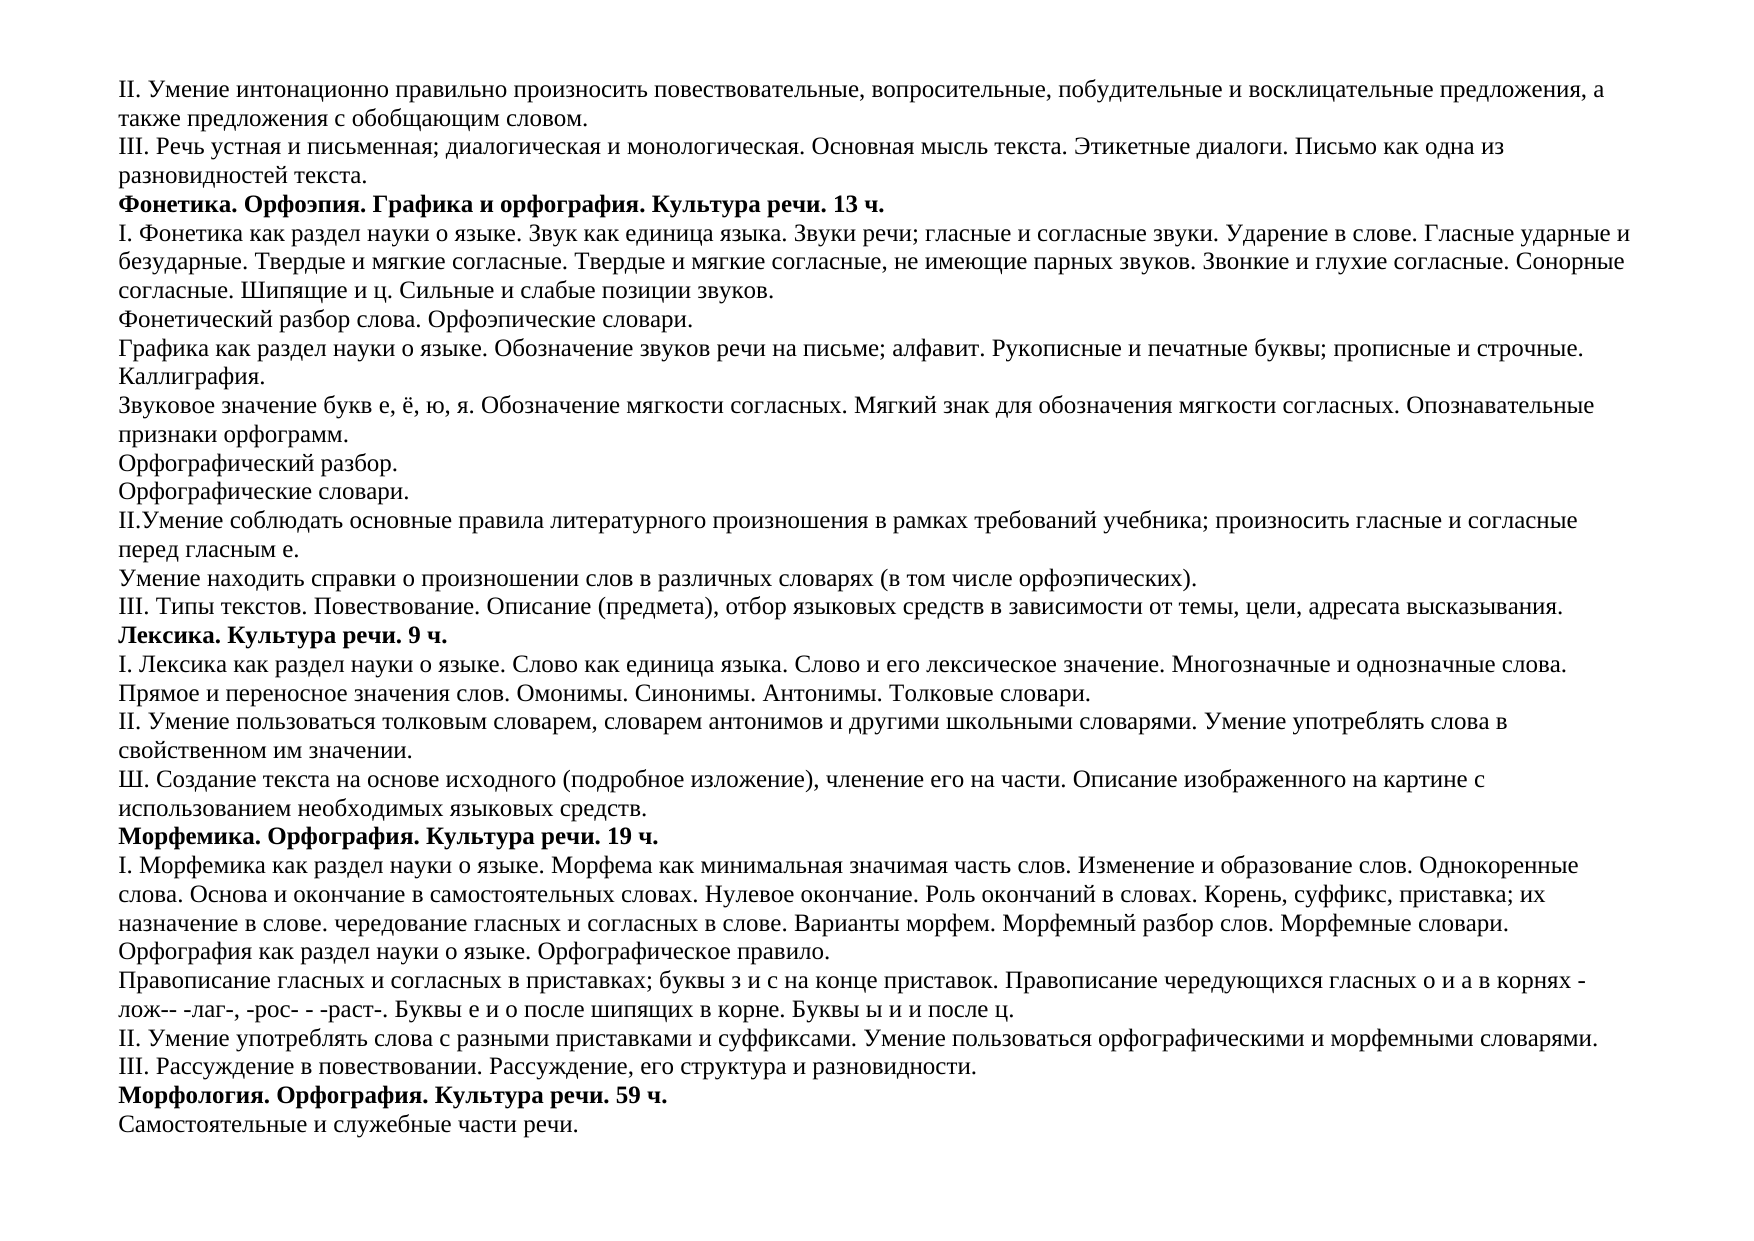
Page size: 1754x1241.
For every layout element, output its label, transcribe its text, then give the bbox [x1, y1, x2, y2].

text Звуковое значение букв е, ё, ю, я. Обозначение мягкости согласных. Мягкий знак для обозначения мягкости согласных. Опознавательные признаки орфограмм. [118, 390, 1636, 448]
text II. Умение интонационно правильно произносить повествовательные, вопросительные, побудительные и восклицательные предложения, а также предложения с обобщающим словом. [118, 74, 1636, 131]
text II.Умение соблюдать основные правила литературного произношения в рамках требований учебника; произносить гласные и согласные перед гласным е. [118, 505, 1636, 563]
text Правописание гласных и согласных в приставках; буквы з и с на конце приставок. Правописание чередующихся гласных о и а в корнях -лож-- -лаг-, -рос- - -раст-. Буквы е и о после шипящих в корне. Буквы ы и и после ц. [118, 965, 1636, 1023]
text Фонетика. Орфоэпия. Графика и орфография. Культура речи. 13 ч. [118, 189, 1636, 218]
text I. Лексика как раздел науки о языке. Слово как единица языка. Слово и его лексическое значение. Многозначные и однозначные слова. Прямое и переносное значения слов. Омонимы. Синонимы. Антонимы. Толковые словари. [118, 649, 1636, 706]
text Морфемика. Орфография. Культура речи. 19 ч. [118, 821, 1636, 850]
text III. Рассуждение в повествовании. Рассуждение, его структура и разновидности. [118, 1051, 1636, 1080]
text Морфология. Орфография. Культура речи. 59 ч. [118, 1080, 1636, 1109]
text Лексика. Культура речи. 9 ч. [118, 620, 1636, 649]
text I. Морфемика как раздел науки о языке. Морфема как минимальная значимая часть слов. Изменение и образование слов. Однокоренные слова. Основа и окончание в самостоятельных словах. Нулевое окончание. Роль окончаний в словах. Корень, суффикс, приставка; их назначение в слове. чередование гласных и согласных в слове. Варианты морфем. Морфемный разбор слов. Морфемные словари. [118, 850, 1636, 936]
text Орфография как раздел науки о языке. Орфографическое правило. [118, 936, 1636, 965]
text II. Умение пользоваться толковым словарем, словарем антонимов и другими школьными словарями. Умение употреблять слова в свойственном им значении. [118, 706, 1636, 764]
text III. Типы текстов. Повествование. Описание (предмета), отбор языковых средств в зависимости от темы, цели, адресата высказывания. [118, 591, 1636, 620]
text III. Речь устная и письменная; диалогическая и монологическая. Основная мысль текста. Этикетные диалоги. Письмо как одна из разновидностей текста. [118, 131, 1636, 189]
text Самостоятельные и служебные части речи. [118, 1109, 1636, 1138]
text Фонетический разбор слова. Орфоэпические словари. [118, 304, 1636, 333]
text Ш. Создание текста на основе исходного (подробное изложение), членение его на части. Описание изображенного на картине с использованием необходимых языковых средств. [118, 764, 1636, 821]
text Умение находить справки о произношении слов в различных словарях (в том числе орфоэпических). [118, 563, 1636, 591]
text I. Фонетика как раздел науки о языке. Звук как единица языка. Звуки речи; гласные и согласные звуки. Ударение в слове. Гласные ударные и безударные. Твердые и мягкие согласные. Твердые и мягкие согласные, не имеющие парных звуков. Звонкие и глухие согласные. Сонорные согласные. Шипящие и ц. Сильные и слабые позиции звуков. [118, 218, 1636, 304]
text Графика как раздел науки о языке. Обозначение звуков речи на письме; алфавит. Рукописные и печатные буквы; прописные и строчные. Каллиграфия. [118, 333, 1636, 390]
text Орфографический разбор. [118, 448, 1636, 476]
text Орфографические словари. [118, 476, 1636, 505]
text II. Умение употреблять слова с разными приставками и суффиксами. Умение пользоваться орфографическими и морфемными словарями. [118, 1023, 1636, 1051]
